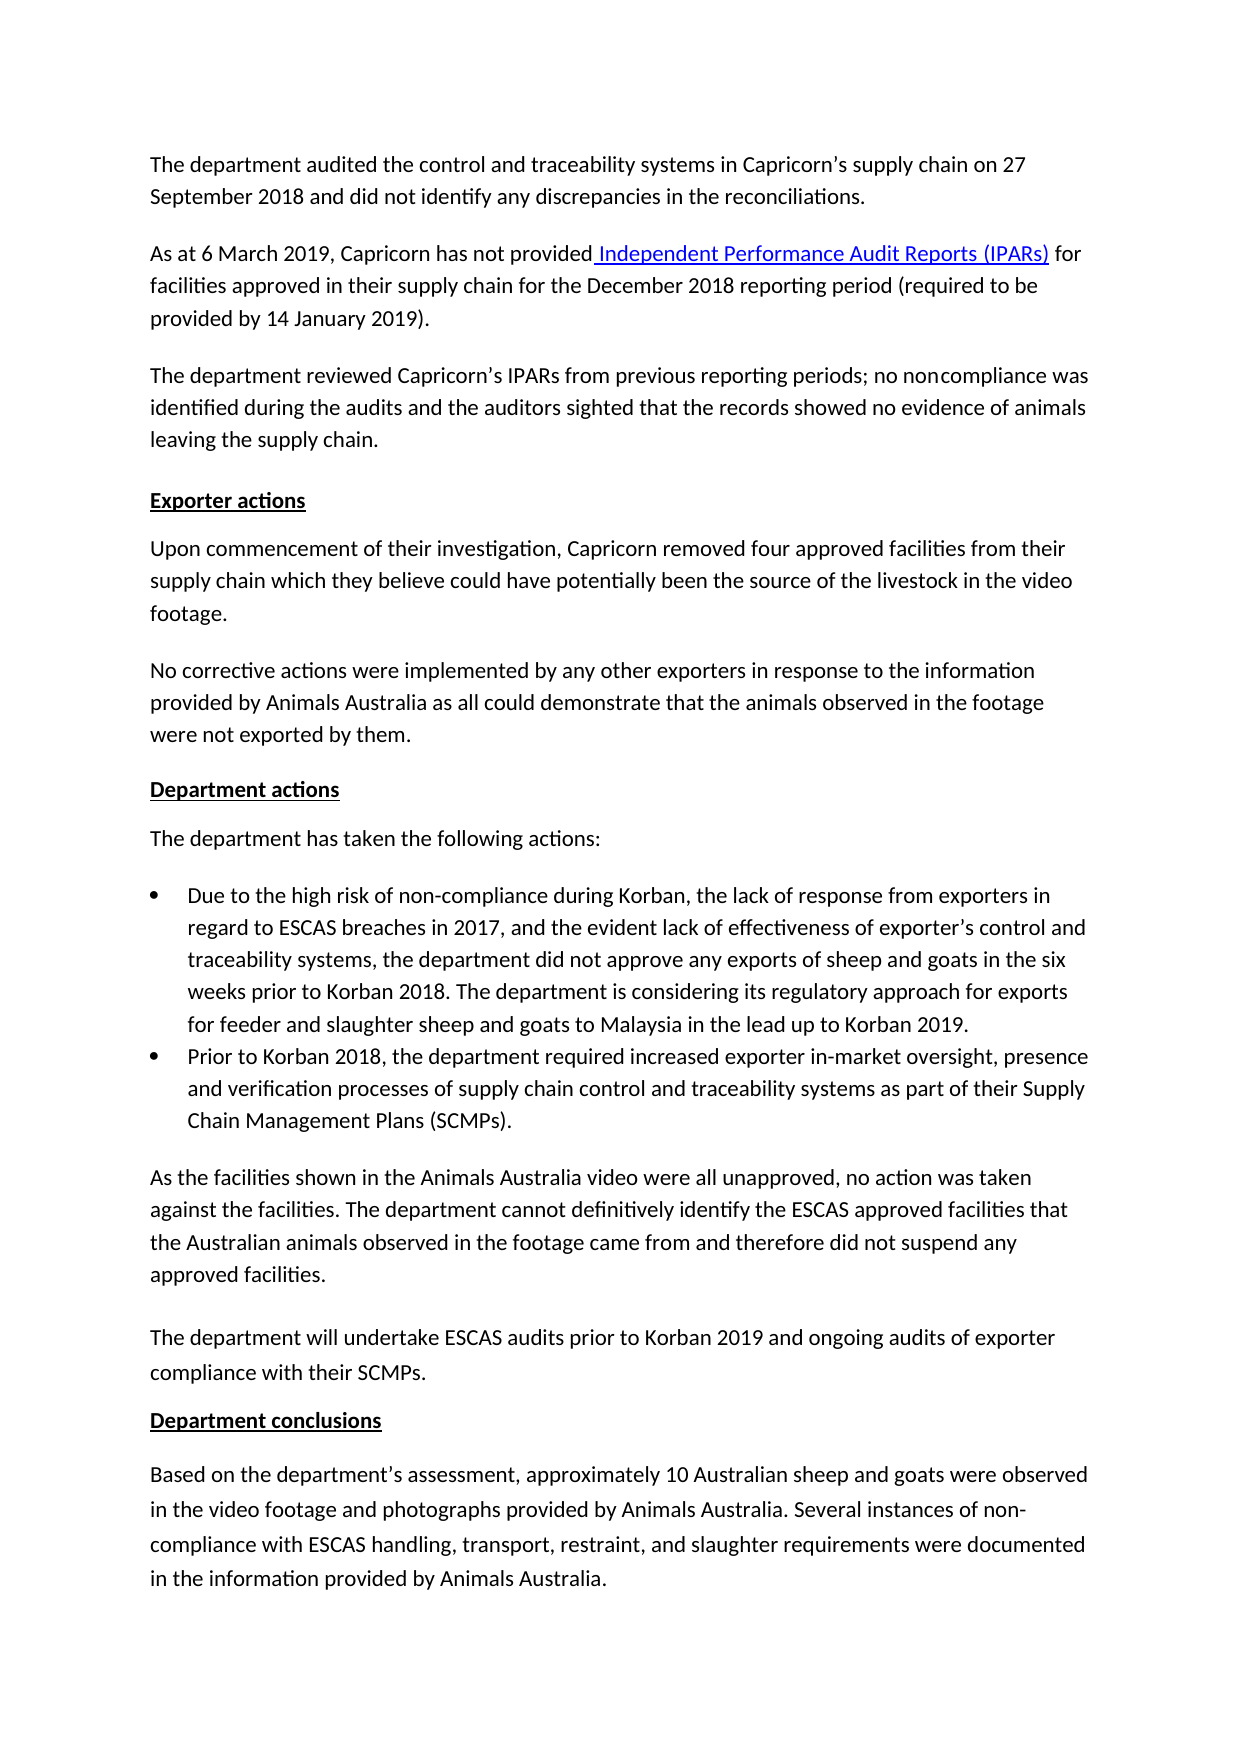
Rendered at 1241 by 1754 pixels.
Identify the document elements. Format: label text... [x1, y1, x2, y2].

text Exporter actions [150, 488, 1090, 513]
text The department audited the control and traceability systems in Capricorn’s supply chain on 27 September 2018 and did not identify any discrepancies in the reconciliations. [150, 150, 1090, 210]
list Due to the high risk of non-compliance during Korban, the lack of response from exporters in regard to ESCAS breaches in 2017, and the evident lack of effectiveness of exporter’s control and traceability systems, the department did not approve any exports of sheep and goats in the six weeks prior to Korban 2018. The department is considering its regulatory approach for exports for feeder and slaughter sheep and goats to Malaysia in the lead up to Korban 2019. [150, 881, 1090, 1038]
list Prior to Korban 2018, the department required increased exporter in-market oversight, presence and verification processes of supply chain control and traceability systems as part of their Supply Chain Management Plans (SCMPs). [150, 1042, 1090, 1134]
text The department reviewed Capricorn’s IPARs from previous reporting periods; no noncompliance was identified during the audits and the auditors sighted that the records showed no evidence of animals leaving the supply chain. [150, 361, 1090, 453]
text Upon commencement of their investigation, Capricorn removed four approved facilities from their supply chain which they believe could have potentially been the source of the livestock in the video footage. [150, 534, 1090, 627]
text The department will undertake ESCAS audits prior to Korban 2019 and ongoing audits of exporter compliance with their SCMPs. [150, 1317, 1090, 1387]
text As the facilities shown in the Animals Australia video were all unapproved, no action was taken against the facilities. The department cannot definitively identify the ESCAS approved facilities that the Australian animals observed in the footage came from and therefore did not suspend any approved facilities. [150, 1163, 1090, 1288]
text Department conclusions [150, 1408, 1090, 1433]
text As at 6 March 2019, Capricorn has not provided Independent Performance Audit Reports (IPARs) for facilities approved in their supply chain for the December 2018 reporting period (required to be provided by 14 January 2019). [150, 239, 1090, 332]
text Based on the department’s assessment, approximately 10 Australian sheep and goats were observed in the video footage and photographs provided by Animals Australia. Several instances of non-compliance with ESCAS handling, transport, restraint, and slaughter requirements were documented in the information provided by Animals Australia. [150, 1454, 1090, 1594]
text Department actions [150, 777, 1090, 803]
text No corrective actions were implemented by any other exporters in response to the information provided by Animals Australia as all could demonstrate that the animals observed in the footage were not exported by them. [150, 656, 1090, 748]
text The department has taken the following actions: [150, 824, 1090, 852]
